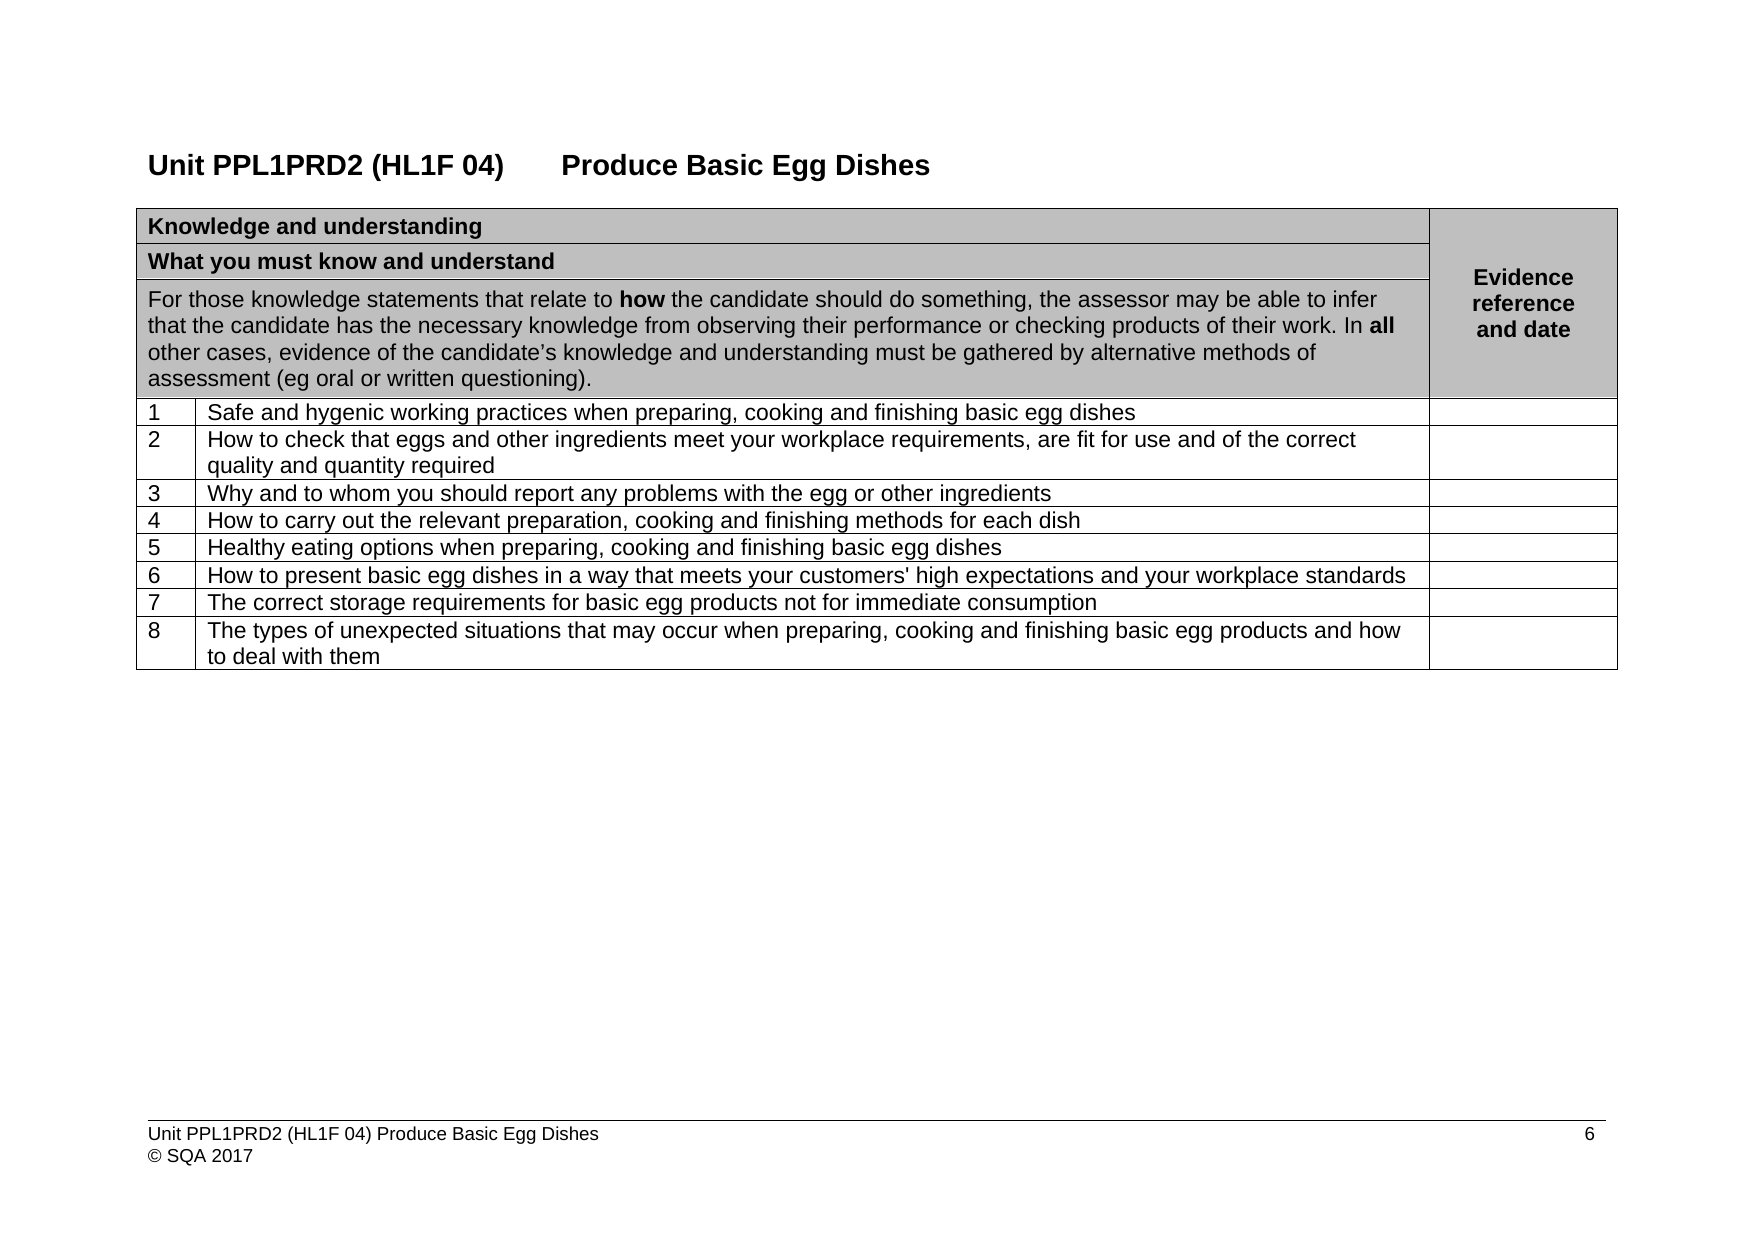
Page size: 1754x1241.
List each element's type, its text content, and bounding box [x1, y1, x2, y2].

table_cell Why and to whom you should report any problems with the egg or other ingredients [196, 480, 1429, 506]
table_cell 6 [137, 562, 195, 588]
table_header Knowledge and understanding [137, 209, 1429, 243]
table_cell The types of unexpected situations that may occur when preparing, cooking and finishing basic egg products and how to deal with them [196, 617, 1429, 669]
table_cell Safe and hygenic working practices when preparing, cooking and finishing basic egg dishes [196, 399, 1429, 425]
table_header Evidence reference and date [1430, 209, 1617, 397]
table_cell [1430, 589, 1617, 616]
table_cell 3 [137, 480, 195, 506]
table_cell How to check that eggs and other ingredients meet your workplace requirements, are fit for use and of the correct quality and quantity required [196, 426, 1429, 478]
table_cell 7 [137, 589, 195, 616]
table_cell How to carry out the relevant preparation, cooking and finishing methods for each dish [196, 507, 1429, 533]
table_cell 2 [137, 426, 195, 478]
table_cell [1430, 426, 1617, 478]
table_cell 8 [137, 617, 195, 669]
table_cell [1430, 562, 1617, 588]
table_cell 1 [137, 399, 195, 425]
table_cell 5 [137, 534, 195, 561]
table_cell [1430, 480, 1617, 506]
table_cell Healthy eating options when preparing, cooking and finishing basic egg dishes [196, 534, 1429, 561]
table_cell [1430, 534, 1617, 561]
table_cell [1430, 617, 1617, 669]
table_cell [1430, 507, 1617, 533]
table_cell What you must know and understand [137, 244, 1429, 278]
title Unit PPL1PRD2 (HL1F 04) Produce Basic Egg Dishes [148, 148, 1606, 181]
table_cell [1430, 399, 1617, 425]
table_cell For those knowledge statements that relate to how the candidate should do something, the assessor may be able to infer that the candidate has the necessary knowledge from observing their performance or checking products of their work. In all other cases, evidence of the candidate’s knowledge and understanding must be gathered by alternative methods of assessment (eg oral or written questioning). [137, 280, 1429, 397]
table_cell The correct storage requirements for basic egg products not for immediate consumption [196, 589, 1429, 616]
table_cell How to present basic egg dishes in a way that meets your customers' high expectations and your workplace standards [196, 562, 1429, 588]
table_cell 4 [137, 507, 195, 533]
